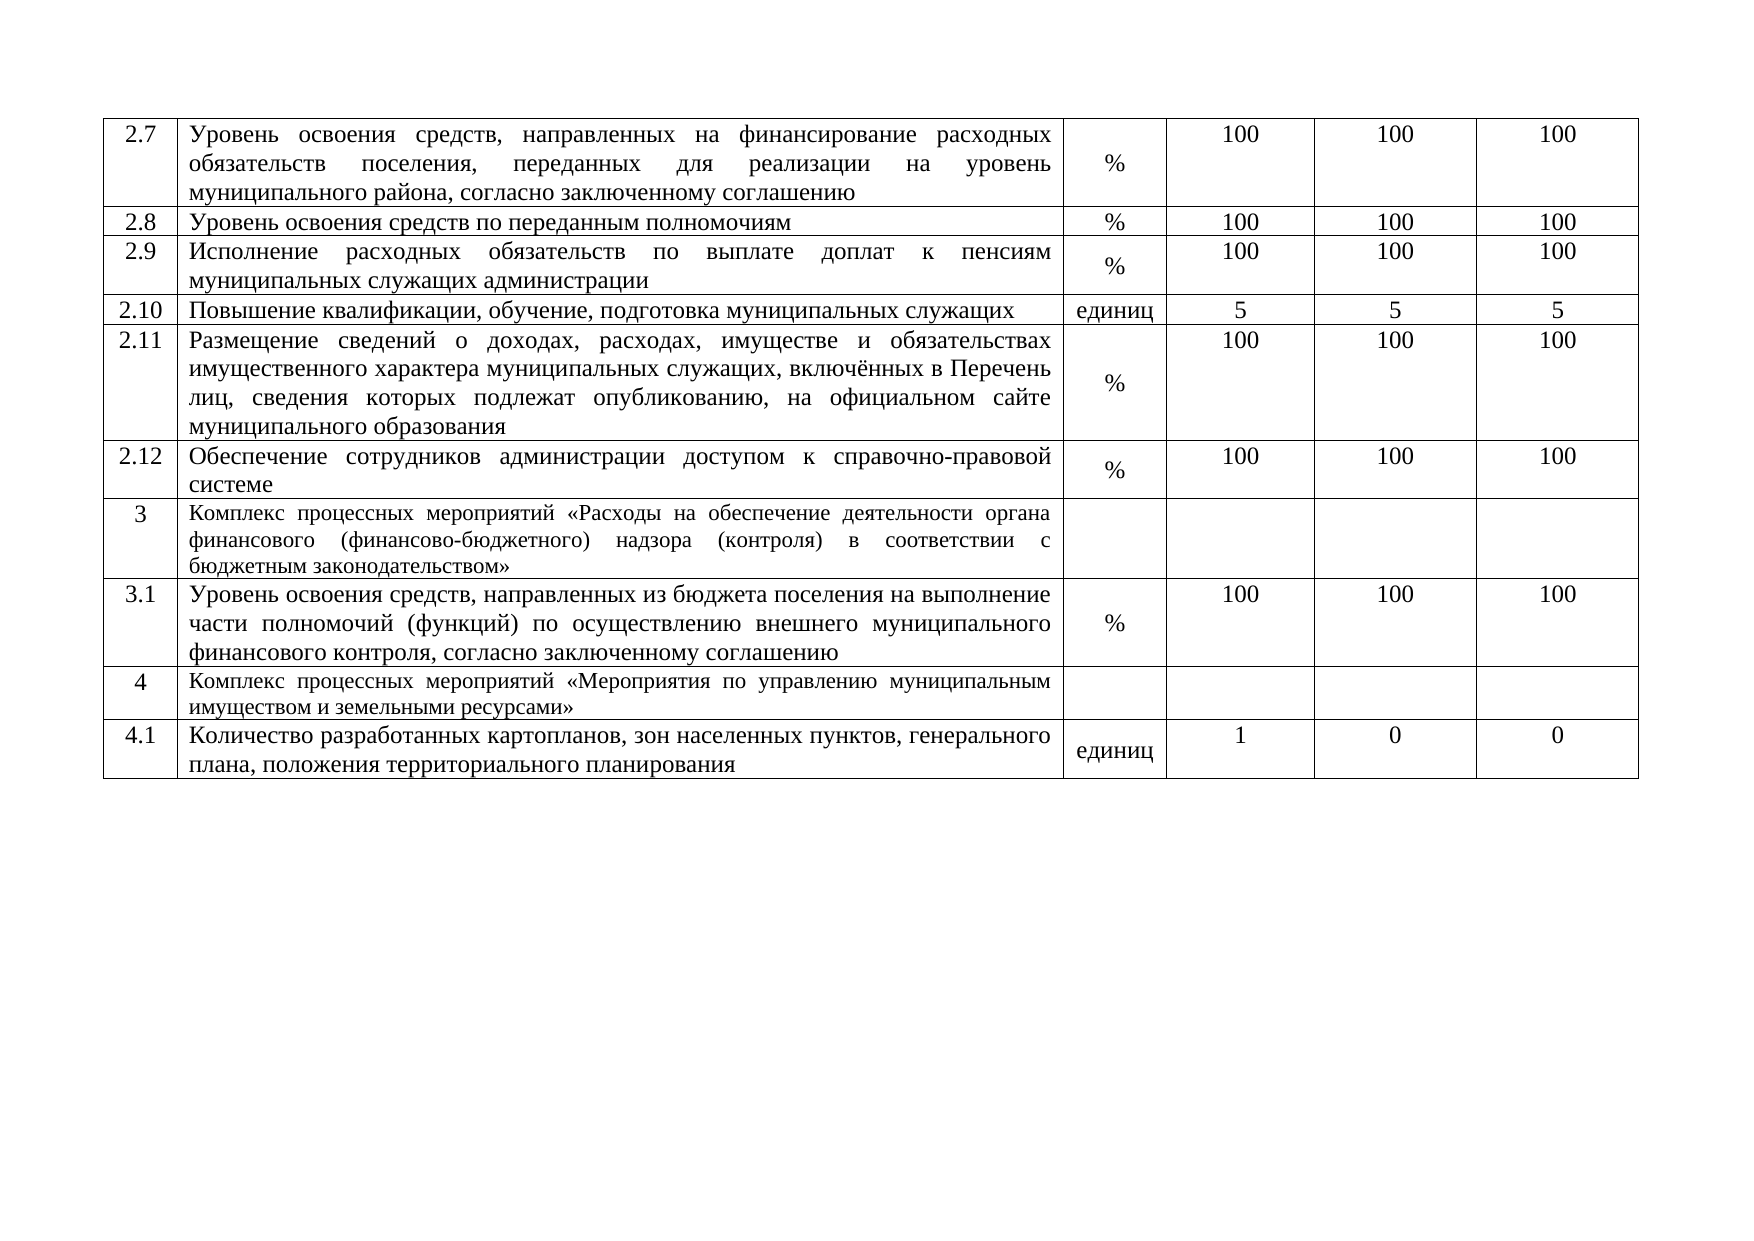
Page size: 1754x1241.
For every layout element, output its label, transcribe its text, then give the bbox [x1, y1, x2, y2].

table_cell 2.11 [104, 325, 177, 440]
table_cell 100 [1167, 236, 1314, 294]
table_cell 0 [1477, 720, 1638, 778]
table_cell 2.8 [104, 207, 177, 235]
table_cell % [1064, 119, 1166, 206]
table_cell [1167, 499, 1314, 578]
table_cell % [1064, 207, 1166, 235]
table_cell Количество разработанных картопланов, зон населенных пунктов, генерального плана, положения территориального планирования [178, 720, 1063, 778]
table_cell [1167, 667, 1314, 719]
table_cell 100 [1315, 441, 1476, 498]
table_cell [1064, 499, 1166, 578]
table_cell 100 [1315, 207, 1476, 235]
table_cell Комплекс процессных мероприятий «Расходы на обеспечение деятельности органа финансового (финансово-бюджетного) надзора (контроля) в соответствии с бюджетным законодательством» [178, 499, 1063, 578]
table_cell [1477, 667, 1638, 719]
table_cell % [1064, 236, 1166, 294]
table_cell 100 [1167, 441, 1314, 498]
table_cell Комплекс процессных мероприятий «Мероприятия по управлению муниципальным имуществом и земельными ресурсами» [178, 667, 1063, 719]
table_cell Повышение квалификации, обучение, подготовка муниципальных служащих [178, 295, 1063, 324]
table_cell 100 [1315, 119, 1476, 206]
table_cell [1315, 667, 1476, 719]
table_cell единиц [1064, 720, 1166, 778]
table_cell единиц [1064, 295, 1166, 324]
table_cell 100 [1477, 236, 1638, 294]
table_cell 4.1 [104, 720, 177, 778]
table_cell 5 [1315, 295, 1476, 324]
table_cell 5 [1477, 295, 1638, 324]
table_cell 2.12 [104, 441, 177, 498]
table_cell [1477, 499, 1638, 578]
table_cell 100 [1167, 207, 1314, 235]
table_cell 100 [1167, 119, 1314, 206]
table_cell 100 [1477, 325, 1638, 440]
table_cell % [1064, 441, 1166, 498]
table_cell % [1064, 325, 1166, 440]
table_cell 1 [1167, 720, 1314, 778]
table_cell Уровень освоения средств по переданным полномочиям [178, 207, 1063, 235]
table_cell 100 [1477, 207, 1638, 235]
table_cell 100 [1477, 441, 1638, 498]
table_cell 3.1 [104, 579, 177, 666]
table_cell 100 [1167, 325, 1314, 440]
table_cell % [1064, 579, 1166, 666]
table_cell Размещение сведений о доходах, расходах, имуществе и обязательствах имущественного характера муниципальных служащих, включённых в Перечень лиц, сведения которых подлежат опубликованию, на официальном сайте муниципального образования [178, 325, 1063, 440]
table_cell 2.10 [104, 295, 177, 324]
table_cell 100 [1315, 579, 1476, 666]
table_cell 2.9 [104, 236, 177, 294]
table_cell 100 [1477, 119, 1638, 206]
table_cell 3 [104, 499, 177, 578]
table_cell Уровень освоения средств, направленных из бюджета поселения на выполнение части полномочий (функций) по осуществлению внешнего муниципального финансового контроля, согласно заключенному соглашению [178, 579, 1063, 666]
table_cell 100 [1315, 325, 1476, 440]
table_cell 5 [1167, 295, 1314, 324]
table_cell 100 [1167, 579, 1314, 666]
table_cell Уровень освоения средств, направленных на финансирование расходных обязательств поселения, переданных для реализации на уровень муниципального района, согласно заключенному соглашению [178, 119, 1063, 206]
table_cell Обеспечение сотрудников администрации доступом к справочно-правовой системе [178, 441, 1063, 498]
table_cell Исполнение расходных обязательств по выплате доплат к пенсиям муниципальных служащих администрации [178, 236, 1063, 294]
table_cell 100 [1477, 579, 1638, 666]
table_cell 2.7 [104, 119, 177, 206]
table_cell 4 [104, 667, 177, 719]
table_cell [1315, 499, 1476, 578]
table_cell 100 [1315, 236, 1476, 294]
table_cell [1064, 667, 1166, 719]
table_cell 0 [1315, 720, 1476, 778]
